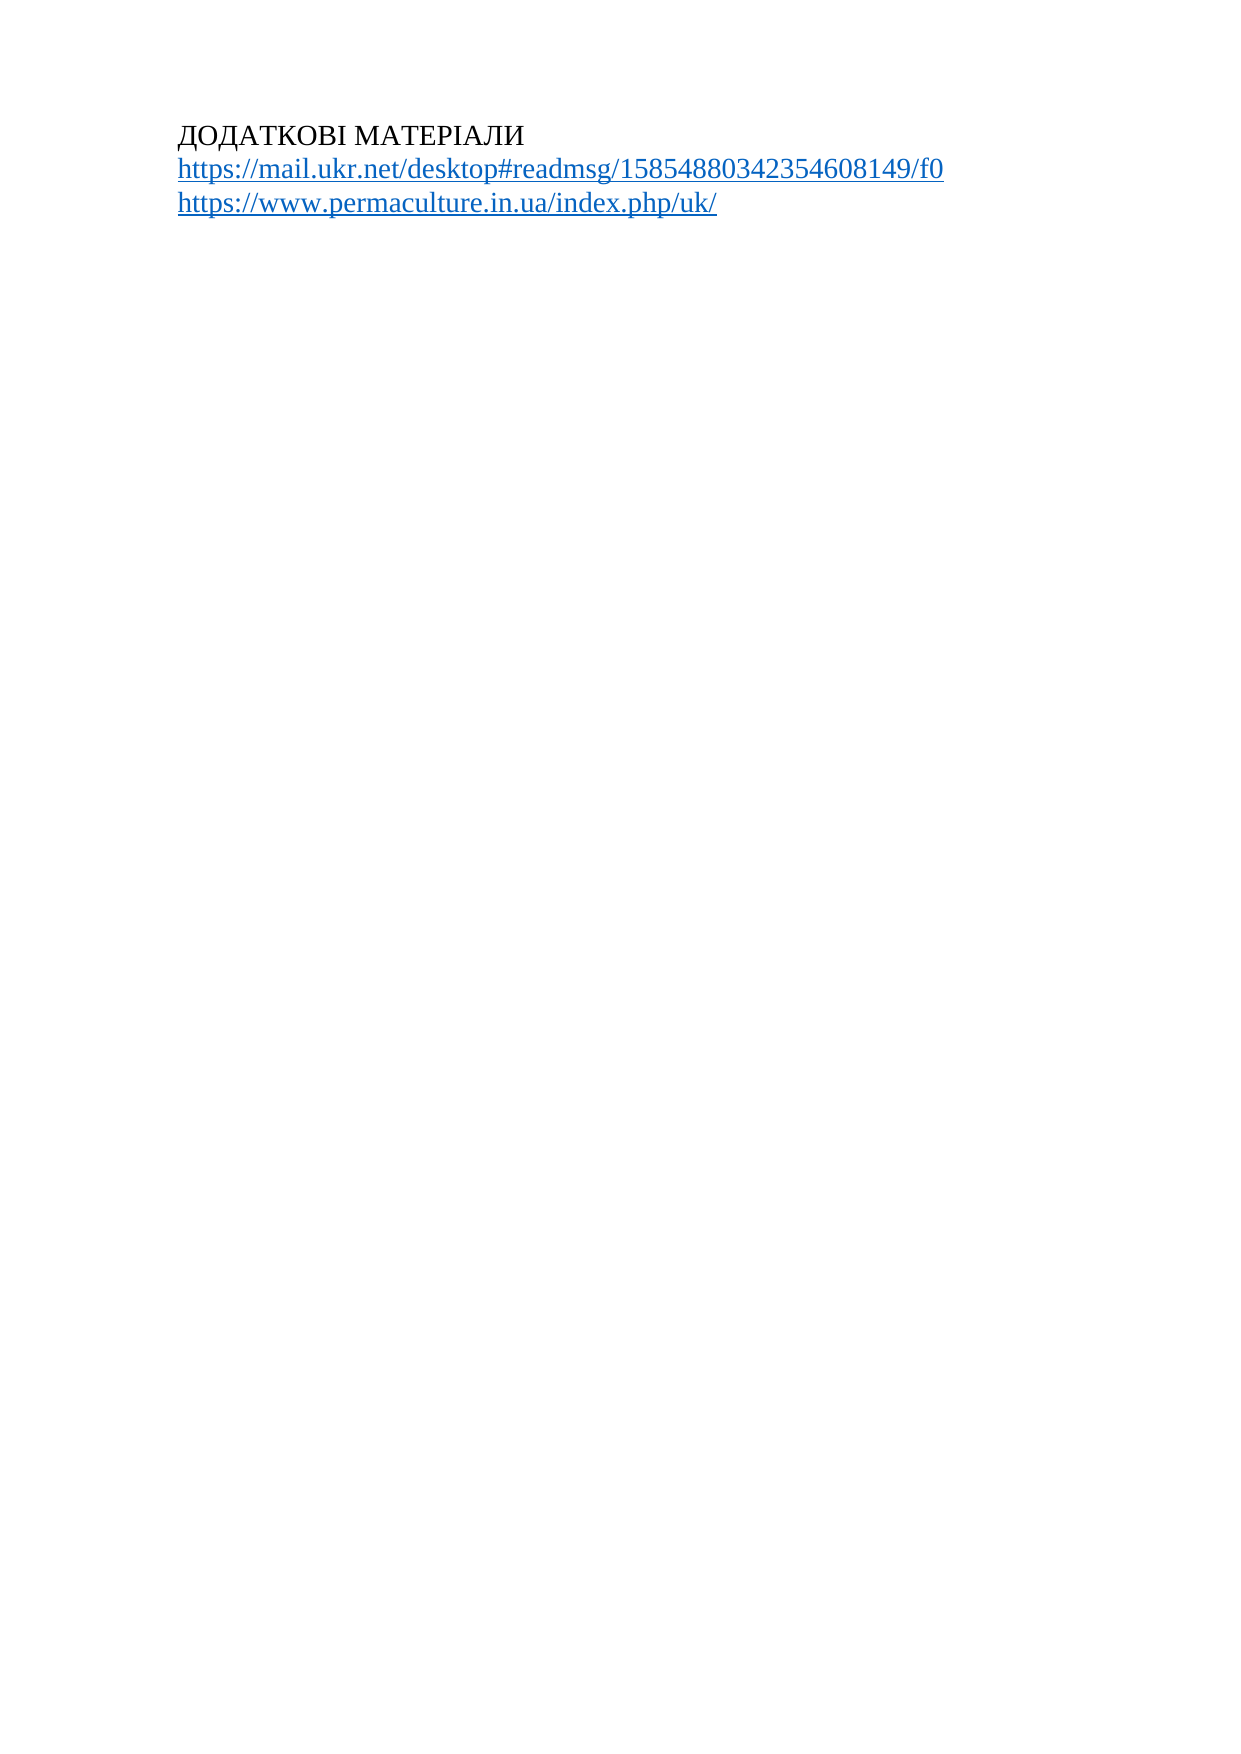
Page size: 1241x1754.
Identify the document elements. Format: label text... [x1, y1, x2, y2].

text https://www.permaculture.in.ua/index.php/uk/ [177, 185, 1152, 219]
text ДОДАТКОВІ МАТЕРІАЛИ [177, 118, 1152, 152]
text https://mail.ukr.net/desktop#readmsg/15854880342354608149/f0 [177, 152, 1152, 185]
